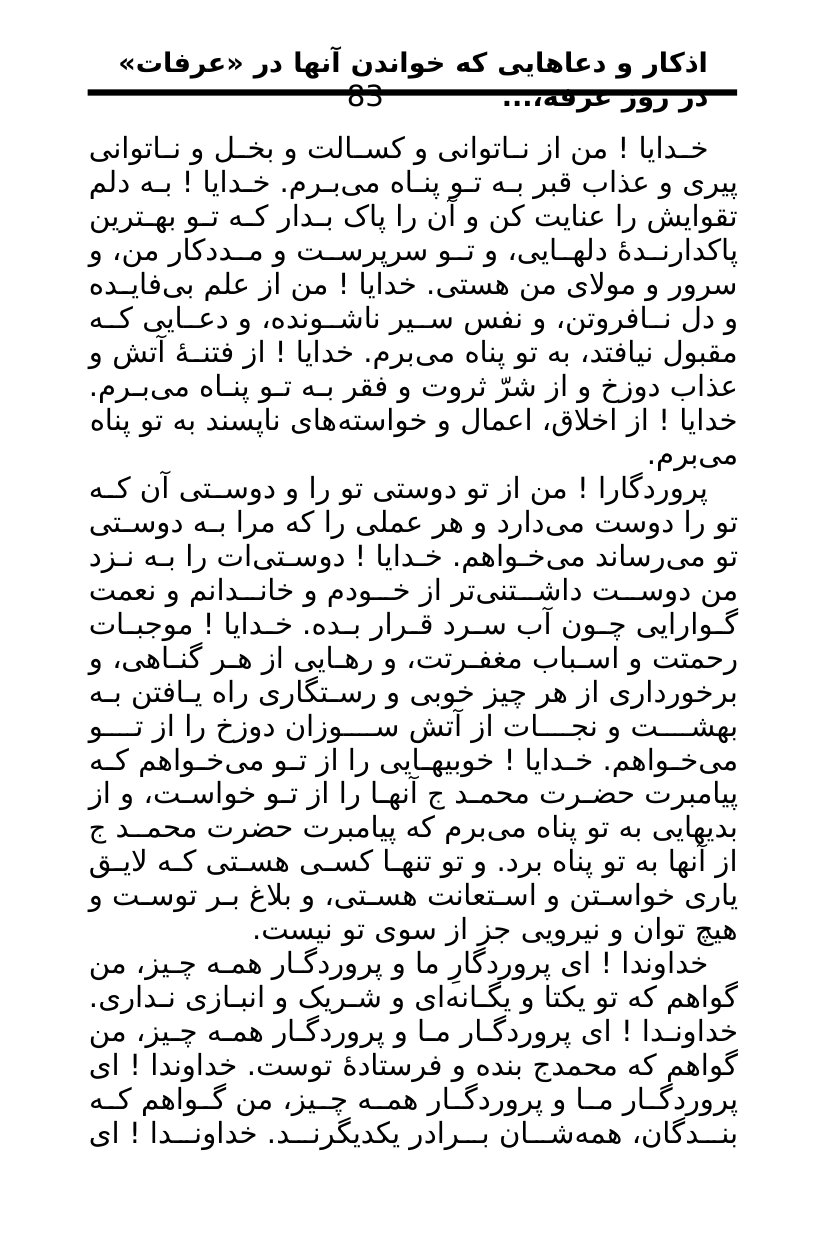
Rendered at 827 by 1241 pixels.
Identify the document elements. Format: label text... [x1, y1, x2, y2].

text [89, 947, 738, 1150]
text خدایا ! من از ناتوانی و کسالت و بخل و ناتوانی پیری و عذاب قبر به تو پناه می‌برم. خدایا ! به دلم تقوایش را عنایت کن و آن را پاک بدار که تو بهترین پاکدارندۀ دلهایی، و تو سرپرست و مددکار من، و سرور و مولای من هستی. خدایا ! من از علم بی‌فایده و دل نافروتن، و نفس سیر ناشونده، و دعایی که مقبول نیافتد، به تو پناه می‌برم. خدایا ! از فتنۀ آتش و عذاب دوزخ و از شرّ ثروت و فقر به تو پناه می‌برم. خدایا ! از اخلاق، اعمال و خواسته‌های ناپسند به تو پناه می‌برم. [89, 132, 738, 471]
text پروردگارا ! من از تو دوستی تو را و دوستی آن که تو را دوست می‌دارد و هر عملی را که مرا به دوستی تو می‌رساند می‌خواهم. خدایا ! دوستی‌ات را به نزد من دوست داشتنی‌تر از خودم و خاندانم و نعمت گوارایی چون آب سرد قرار بده. خدایا ! موجبات رحمتت و اسباب مغفرتت، و رهایی از هر گناهی، و برخورداری از هر چیز خوبی و رستگاری راه یافتن به بهشت و نجات از آتش سوزان دوزخ را از تو می‌خواهم. خدایا ! خوبیهایی را از تو می‌خواهم که پیامبرت حضرت محمد ج آنها را از تو خواست، و از بدیهایی به تو پناه می‌برم که پیامبرت حضرت محمد ج از آنها به تو پناه برد. و تو تنها کسی هستی که لایق یاری خواستن و استعانت هستی، و بلاغ بر توست و هیچ توان و نیرویی جز از سوی تو نیست. [89, 471, 738, 947]
